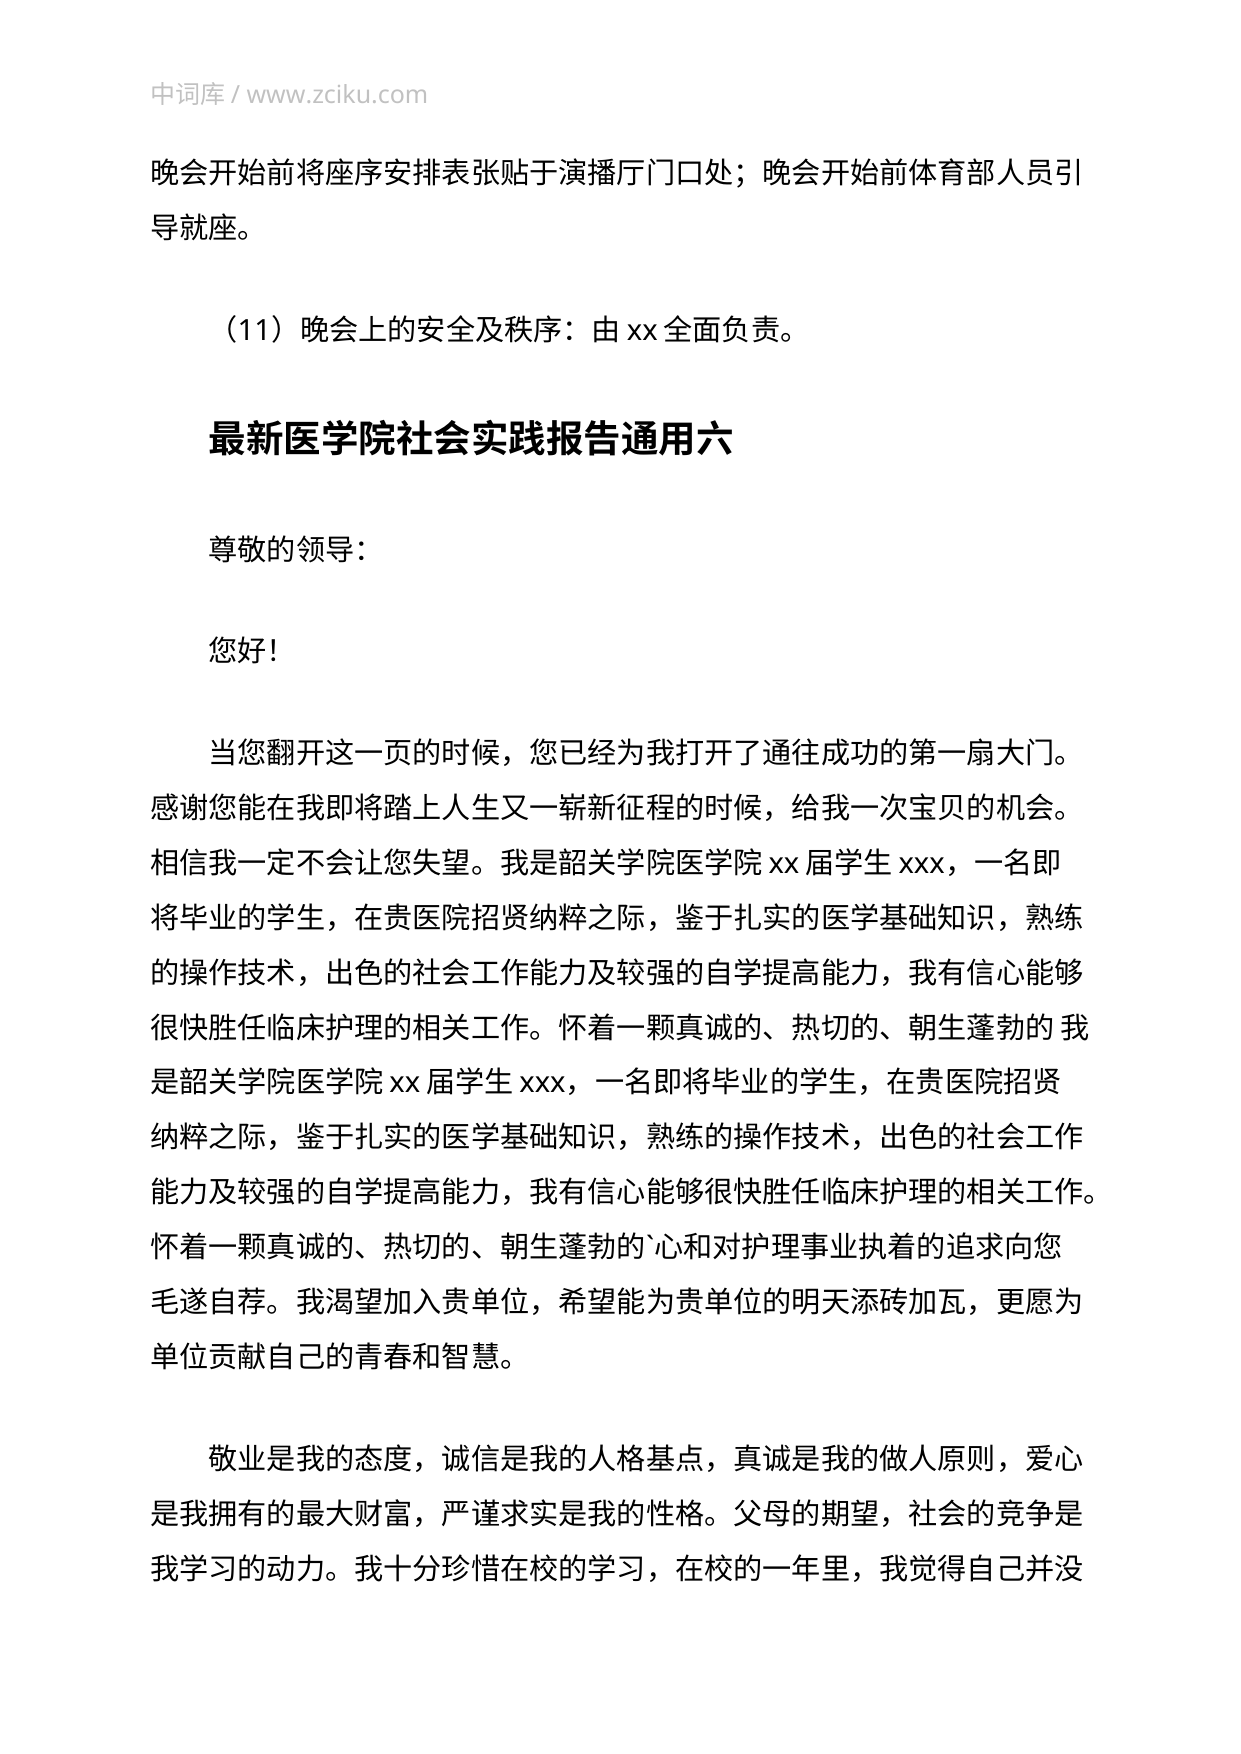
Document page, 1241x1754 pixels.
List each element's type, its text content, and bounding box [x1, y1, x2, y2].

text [150, 1436, 1090, 1588]
text 最新医学院社会实践报告通用六 [150, 409, 1090, 463]
text 当您翻开这一页的时候，您已经为我打开了通往成功的第一扇大门。感谢您能在我即将踏上人生又一崭新征程的时候，给我一次宝贝的机会。相信我一定不会让您失望。我是韶关学院医学院xx届学生xxx，一名即将毕业的学生，在贵医院招贤纳粹之际，鉴于扎实的医学基础知识，熟练的操作技术，出色的社会工作能力及较强的自学提高能力，我有信心能够很快胜任临床护理的相关工作。怀着一颗真诚的、热切的、朝生蓬勃的 我是韶关学院医学院xx届学生xxx，一名即将毕业的学生，在贵医院招贤纳粹之际，鉴于扎实的医学基础知识，熟练的操作技术，出色的社会工作能力及较强的自学提高能力，我有信心能够很快胜任临床护理的相关工作。怀着一颗真诚的、热切的、朝生蓬勃的`心和对护理事业执着的追求向您毛遂自荐。我渴望加入贵单位，希望能为贵单位的明天添砖加瓦，更愿为单位贡献自己的青春和智慧。 [150, 729, 1090, 1376]
text （11）晚会上的安全及秩序：由xx全面负责。 [150, 307, 1090, 349]
text 尊敬的领导： [150, 526, 1090, 568]
text 您好！ [150, 628, 1090, 670]
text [150, 150, 1090, 247]
